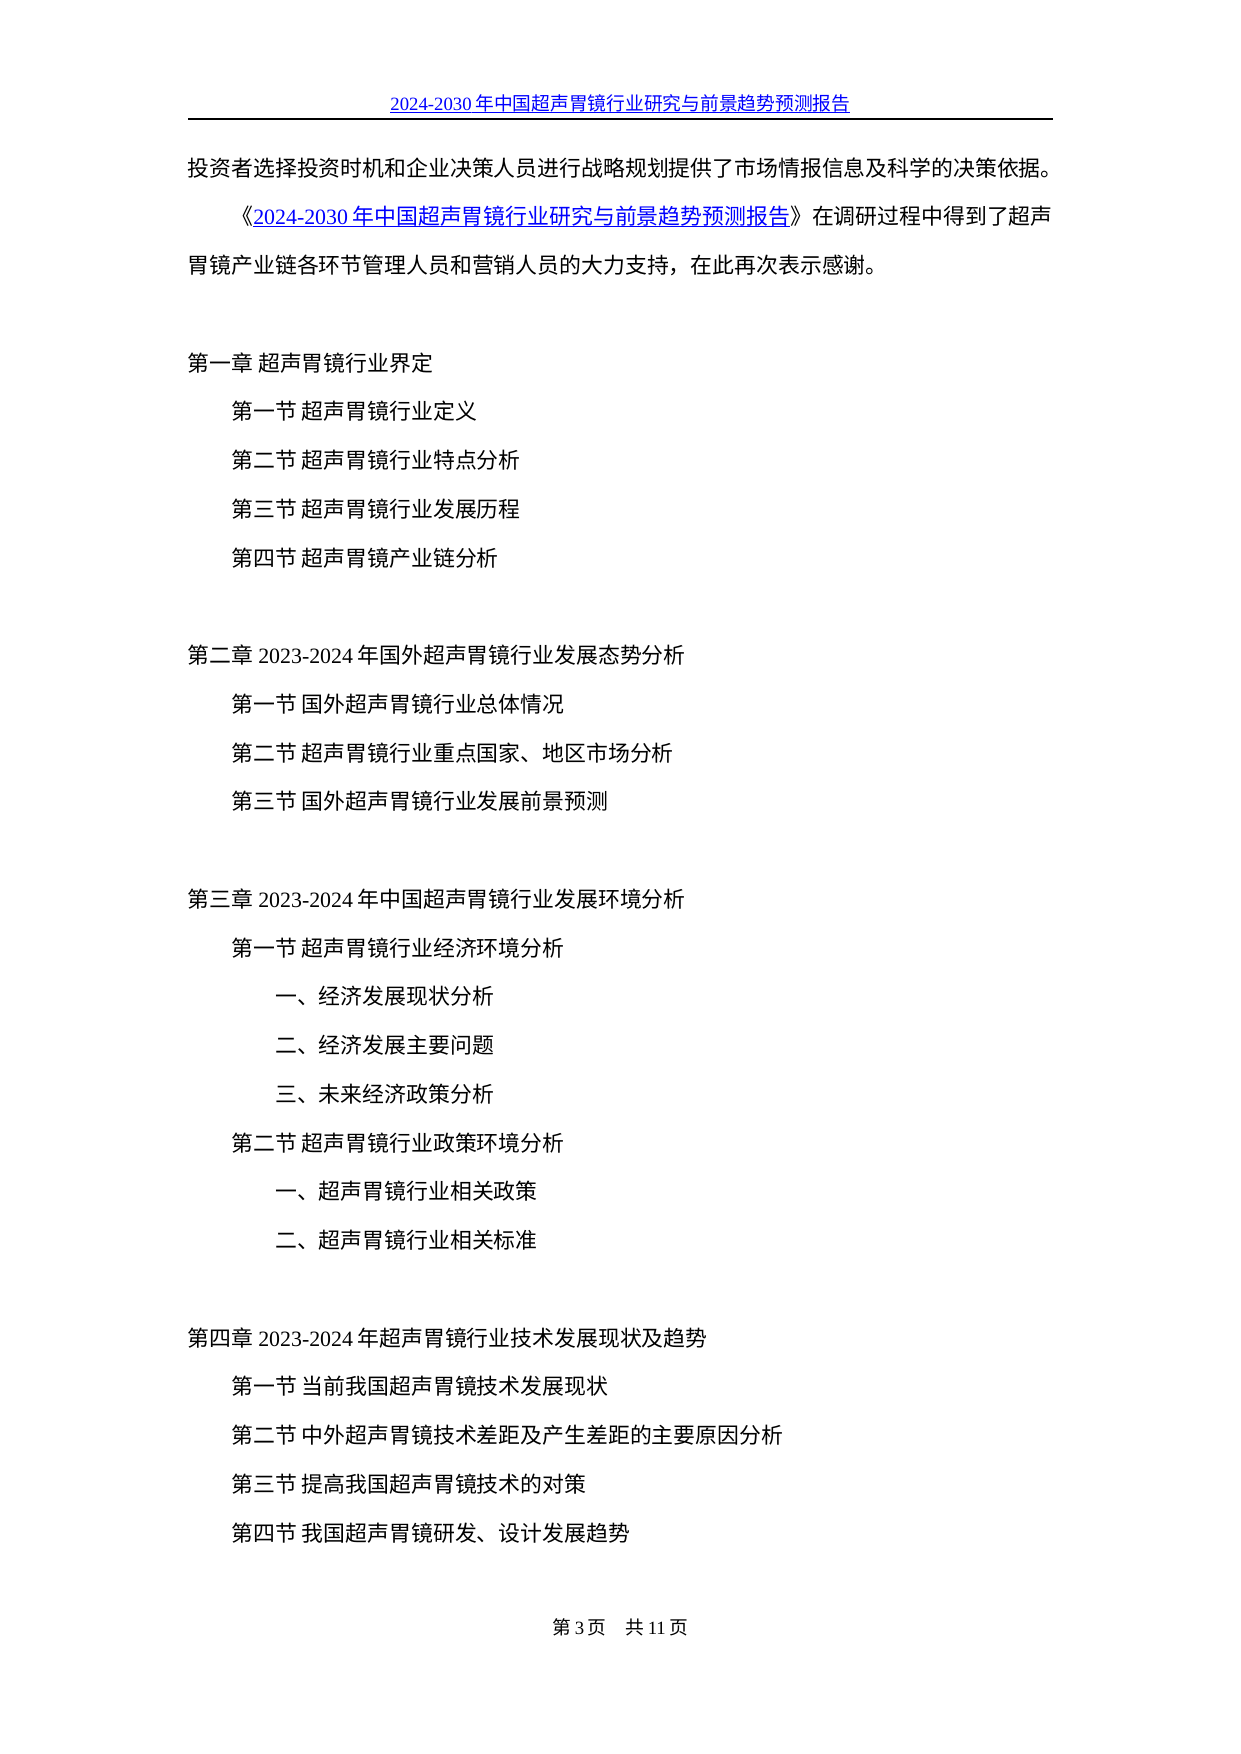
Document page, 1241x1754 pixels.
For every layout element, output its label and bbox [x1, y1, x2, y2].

text [187, 150, 1053, 1548]
